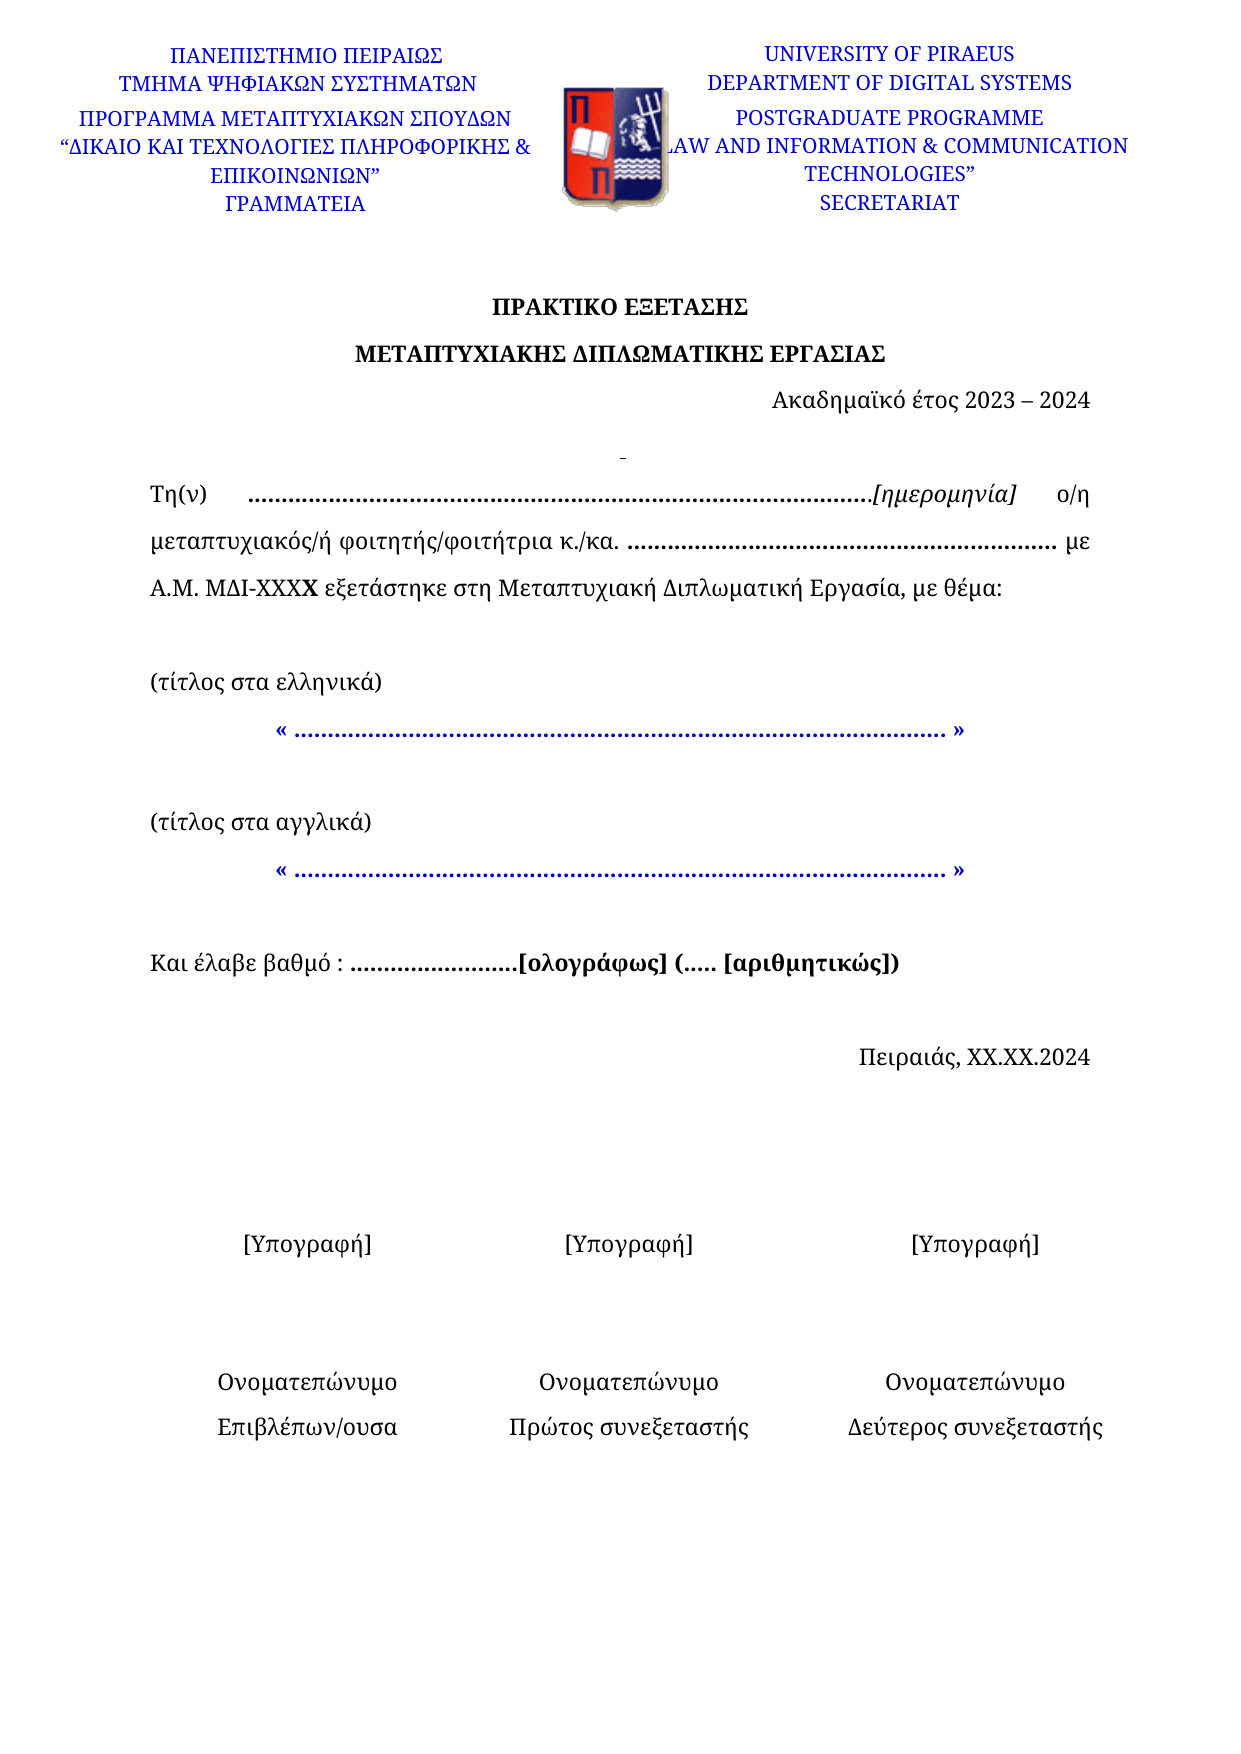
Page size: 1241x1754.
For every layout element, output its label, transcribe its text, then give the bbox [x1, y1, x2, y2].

text « ................................................................................................. » [150, 853, 1090, 884]
picture [561, 85, 669, 215]
text (τίτλος στα αγγλικά) [150, 806, 1090, 837]
table_cell Ονοματεπώνυμο [793, 1319, 1158, 1411]
text (τίτλος στα ελληνικά) [150, 666, 1090, 697]
table_cell Ονοματεπώνυμο [465, 1319, 793, 1411]
text Πειραιάς, ΧΧ.ΧΧ.2024 [150, 1041, 1090, 1072]
text ΠΡΑΚΤΙΚΟ EΞΕΤΑΣΗΣ [150, 291, 1090, 322]
text « ................................................................................................. » [150, 712, 1090, 744]
table_cell Επιβλέπων/ουσα [150, 1411, 465, 1455]
table_header [Υπογραφή] [793, 1228, 1158, 1319]
table_cell Πρώτος συνεξεταστής [465, 1411, 793, 1455]
table_cell Δεύτερος συνεξεταστής [793, 1411, 1158, 1455]
table_header [Υπογραφή] [465, 1228, 793, 1319]
text Τη(ν) .............................................................................................[ημερομηνία] ο/η μεταπτυχιακός/ή φοιτητής/φοιτήτρια κ./κα. ................................................................ με Α.Μ. ΜΔΙ-ΧΧΧΧ εξετάστηκε στη Μεταπτυχιακή Διπλωματική Εργασία, με θέμα: [150, 478, 1090, 603]
text ΜΕΤΑΠΤΥΧΙΑΚΗΣ ΔΙΠΛΩΜΑΤΙΚΗΣ ΕΡΓΑΣΙΑΣ [150, 337, 1090, 369]
text Ακαδημαϊκό έτος 2023 – 2024 [150, 384, 1090, 416]
text Και έλαβε βαθμό : .........................[ολογράφως] (..... [αριθμητικώς]) [150, 947, 1090, 978]
table_header [Υπογραφή] [150, 1228, 465, 1319]
table_cell Ονοματεπώνυμο [150, 1319, 465, 1411]
